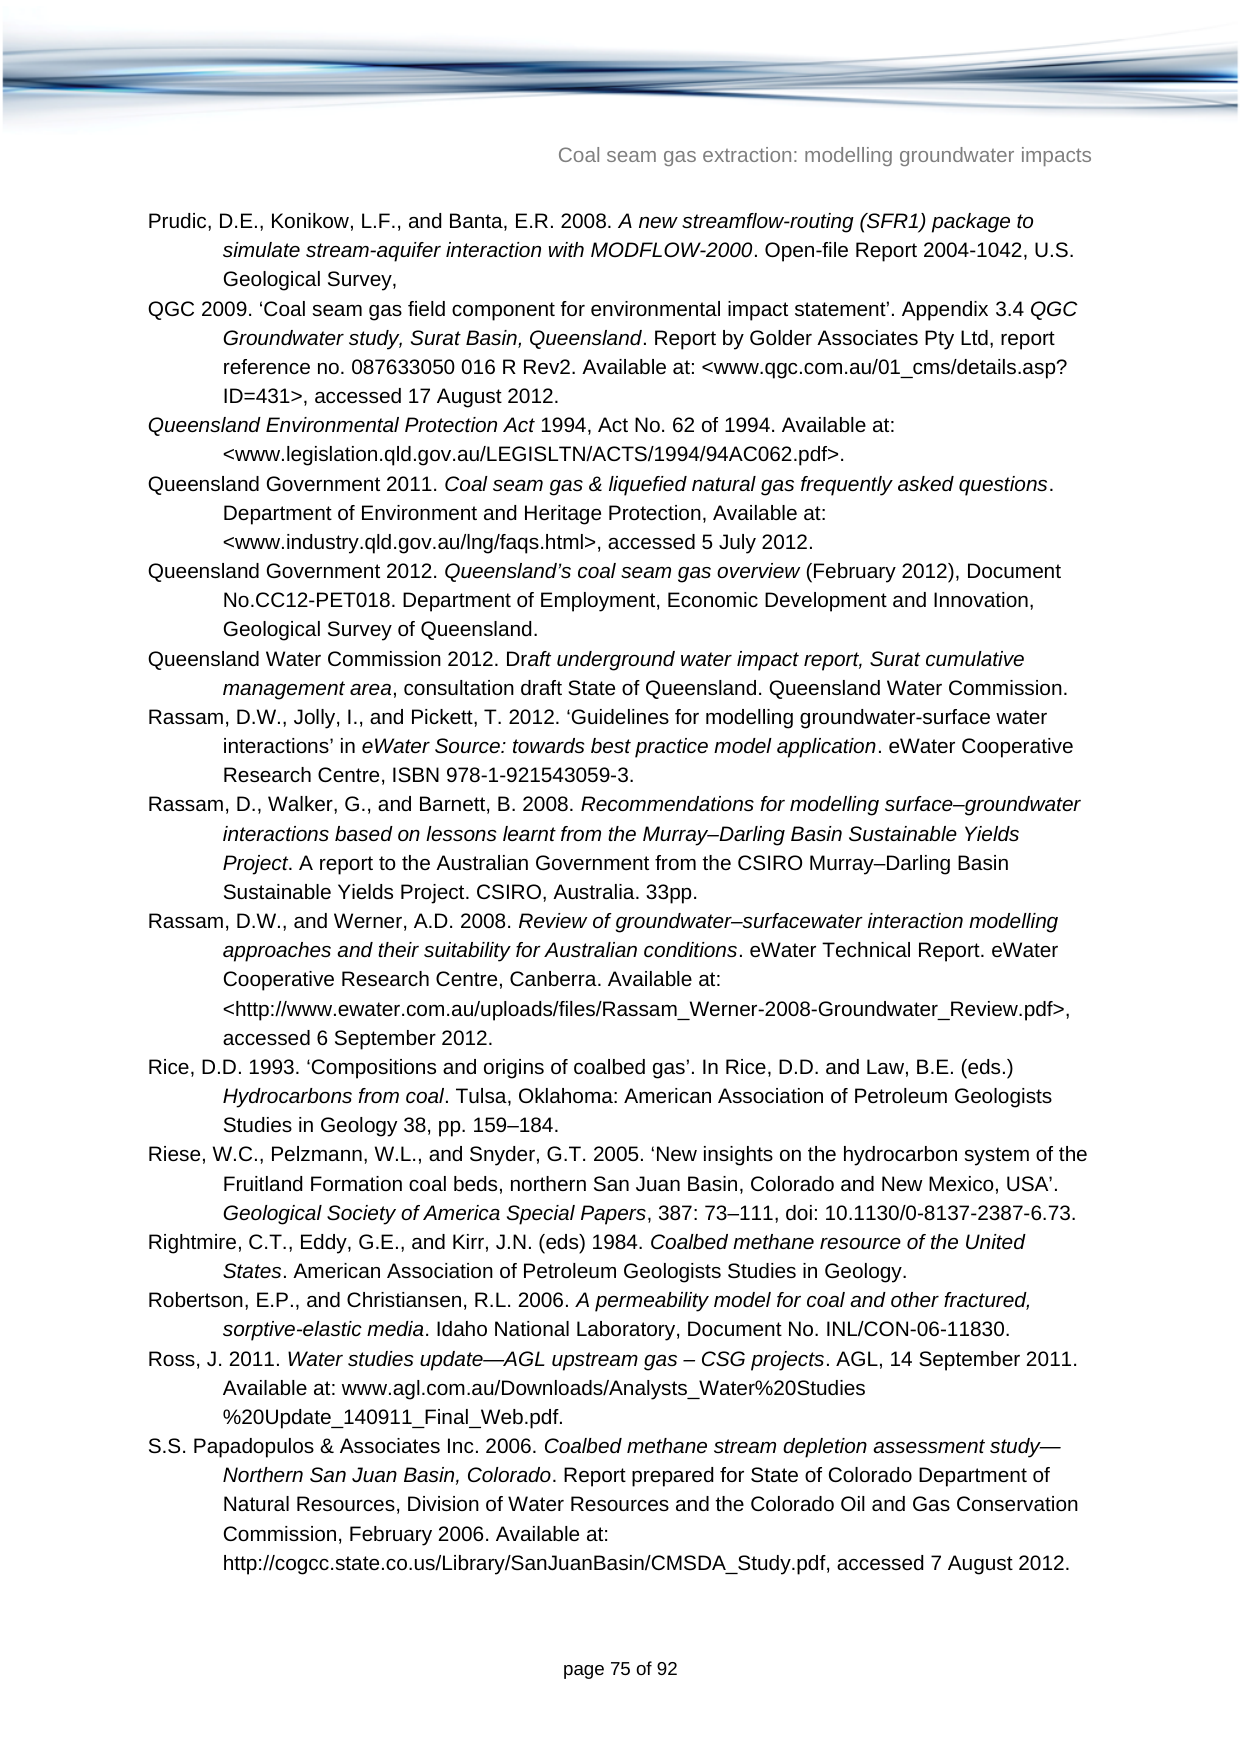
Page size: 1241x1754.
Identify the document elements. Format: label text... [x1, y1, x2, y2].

list Queensland Government 2012. Queensland’s coal seam gas overview (February 2012), Document No.CC12-PET018. Department of Employment, Economic Development and Innovation, Geological Survey of Queensland. [148, 554, 1092, 641]
list Riese, W.C., Pelzmann, W.L., and Snyder, G.T. 2005. ‘New insights on the hydrocarbon system of the Fruitland Formation coal beds, northern San Juan Basin, Colorado and New Mexico, USA’. Geological Society of America Special Papers, 387: 73–111, doi: 10.1130/0-8137-2387-6.73. [148, 1137, 1092, 1224]
list Queensland Water Commission 2012. Draft underground water impact report, Surat cumulative management area, consultation draft State of Queensland. Queensland Water Commission. [148, 641, 1092, 699]
list Rassam, D.W., and Werner, A.D. 2008. Review of groundwater–surfacewater interaction modelling approaches and their suitability for Australian conditions. eWater Technical Report. eWater Cooperative Research Centre, Canberra. Available at: <http://www.ewater.com.au/uploads/files/Rassam_Werner-2008-Groundwater_Review.pdf>, accessed 6 September 2012. [148, 904, 1092, 1049]
picture [0, 6, 1241, 135]
list Rassam, D.W., Jolly, I., and Pickett, T. 2012. ‘Guidelines for modelling groundwater-surface water interactions’ in eWater Source: towards best practice model application. eWater Cooperative Research Centre, ISBN 978-1-921543059-3. [148, 699, 1092, 787]
list Prudic, D.E., Konikow, L.F., and Banta, E.R. 2008. A new streamflow-routing (SFR1) package to simulate stream-aquifer interaction with MODFLOW-2000. Open-file Report 2004-1042, U.S. Geological Survey, [148, 204, 1092, 291]
list QGC 2009. ‘Coal seam gas field component for environmental impact statement’. Appendix 3.4 QGC Groundwater study, Surat Basin, Queensland. Report by Golder Associates Pty Ltd, report reference no. 087633050 016 R Rev2. Available at: <www.qgc.com.au/01_cms/details.asp?ID=431>, accessed 17 August 2012. [148, 291, 1092, 408]
list Queensland Government 2011. Coal seam gas & liquefied natural gas frequently asked questions. Department of Environment and Heritage Protection, Available at: <www.industry.qld.gov.au/lng/faqs.html>, accessed 5 July 2012. [148, 466, 1092, 554]
list Ross, J. 2011. Water studies update—AGL upstream gas – CSG projects. AGL, 14 September 2011. Available at: www.agl.com.au/Downloads/Analysts_Water%20Studies%20Update_140911_Final_Web.pdf. [148, 1341, 1092, 1429]
list Rightmire, C.T., Eddy, G.E., and Kirr, J.N. (eds) 1984. Coalbed methane resource of the United States. American Association of Petroleum Geologists Studies in Geology. [148, 1224, 1092, 1283]
list Robertson, E.P., and Christiansen, R.L. 2006. A permeability model for coal and other fractured, sorptive-elastic media. Idaho National Laboratory, Document No. INL/CON-06-11830. [148, 1283, 1092, 1341]
list S.S. Papadopulos & Associates Inc. 2006. Coalbed methane stream depletion assessment study—Northern San Juan Basin, Colorado. Report prepared for State of Colorado Department of Natural Resources, Division of Water Resources and the Colorado Oil and Gas Conservation Commission, February 2006. Available at: http://cogcc.state.co.us/Library/SanJuanBasin/CMSDA_Study.pdf, accessed 7 August 2012. [148, 1429, 1092, 1574]
list Queensland Environmental Protection Act 1994, Act No. 62 of 1994. Available at: <www.legislation.qld.gov.au/LEGISLTN/ACTS/1994/94AC062.pdf>. [148, 408, 1092, 466]
list Rassam, D., Walker, G., and Barnett, B. 2008. Recommendations for modelling surface–groundwater interactions based on lessons learnt from the Murray–Darling Basin Sustainable Yields Project. A report to the Australian Government from the CSIRO Murray–Darling Basin Sustainable Yields Project. CSIRO, Australia. 33pp. [148, 787, 1092, 904]
list Rice, D.D. 1993. ‘Compositions and origins of coalbed gas’. In Rice, D.D. and Law, B.E. (eds.) Hydrocarbons from coal. Tulsa, Oklahoma: American Association of Petroleum Geologists Studies in Geology 38, pp. 159–184. [148, 1049, 1092, 1137]
